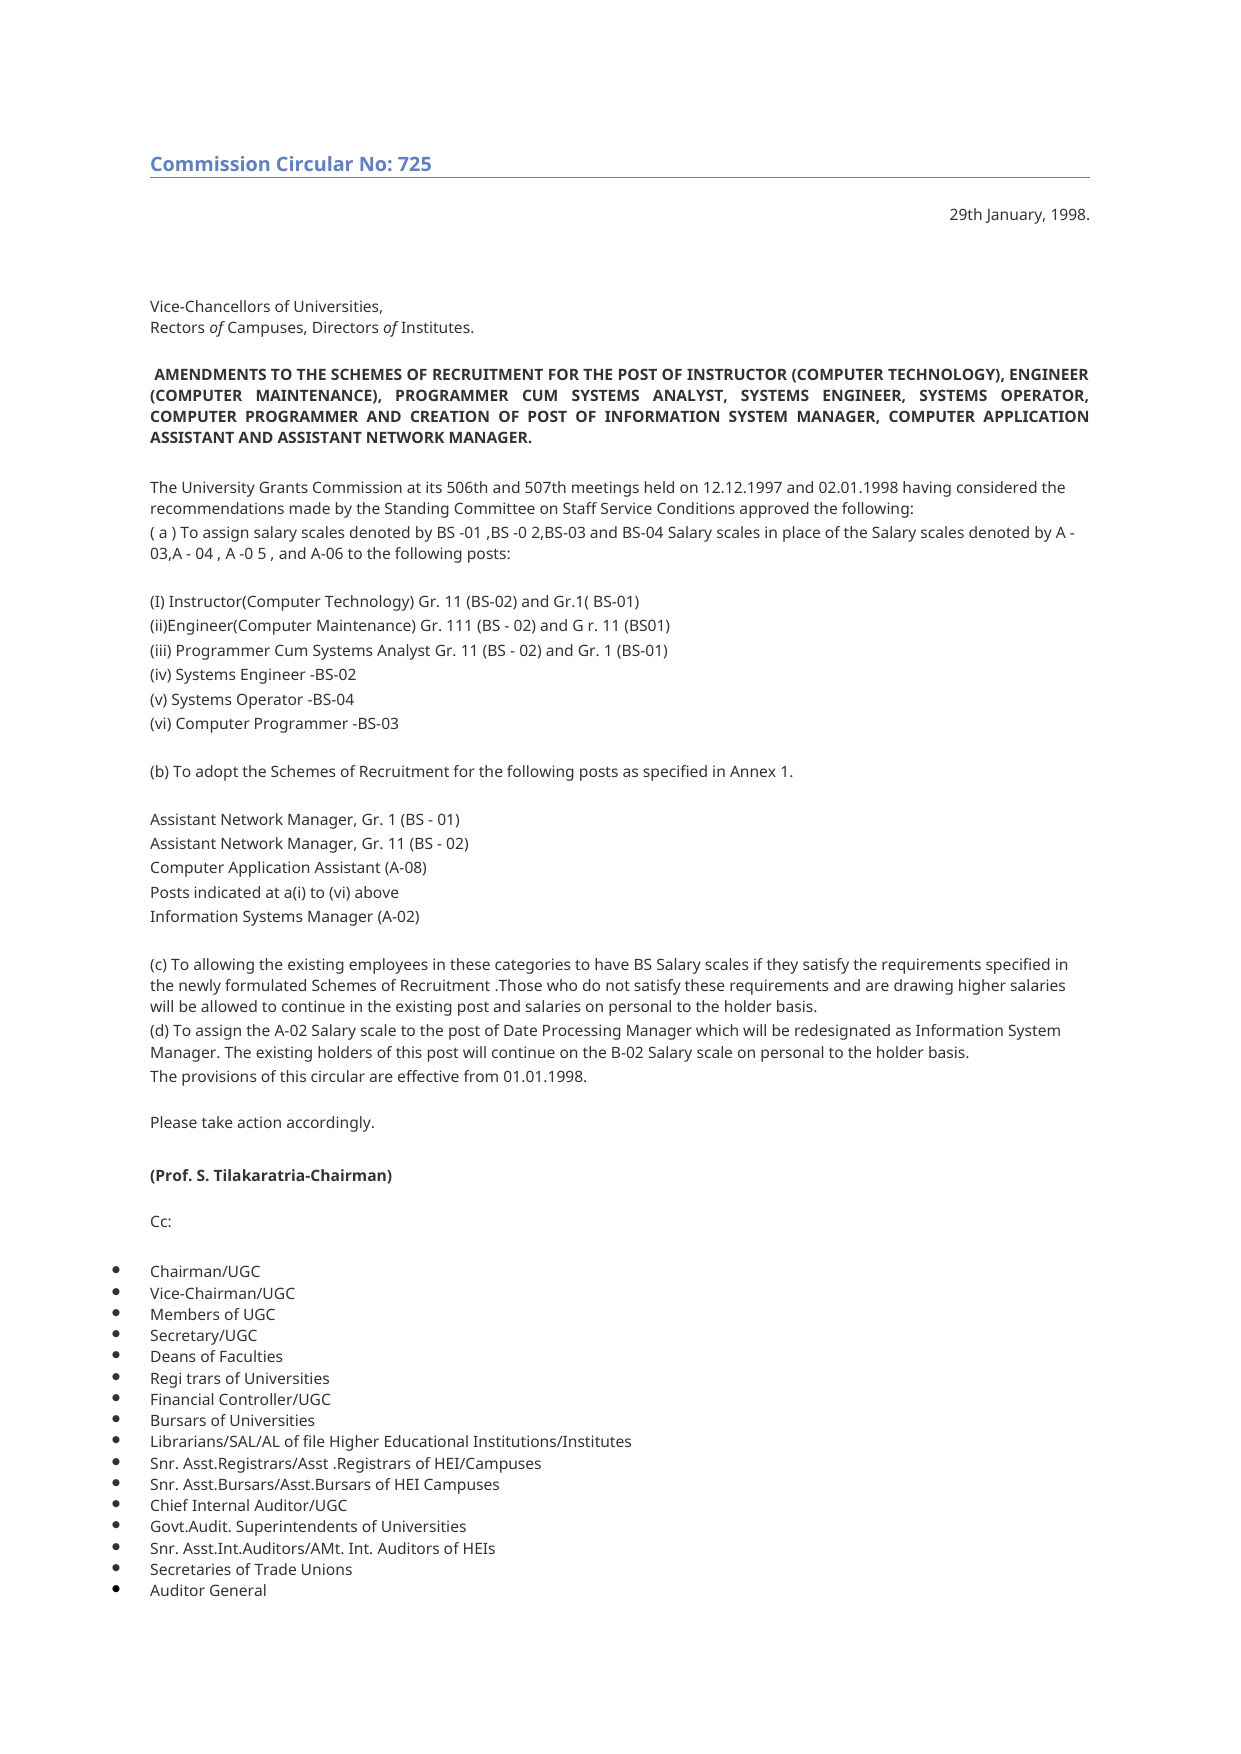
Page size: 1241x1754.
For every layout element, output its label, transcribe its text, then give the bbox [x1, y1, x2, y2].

table_cell Posts indicated at a(i) to (vi) above [149, 880, 990, 904]
text Please take action accordingly. [150, 1112, 1090, 1164]
list Deans of Faculties [112, 1346, 1090, 1367]
list Govt.Audit. Superintendents of Universities [112, 1516, 1090, 1537]
list Chairman/UGC [112, 1261, 1090, 1282]
text The University Grants Commission at its 506th and 507th meetings held on 12.12.1997 and 02.01.1998 having considered the recommendations made by the Standing Committee on Staff Service Conditions approved the following: ( a ) To assign salary scales denoted by BS -01 ,BS -0 2,BS-03 and BS-04 Salary scales in place of the Salary scales denoted by A - 03,A - 04 , A -0 5 , and A-06 to the following posts: [150, 473, 1090, 564]
list Regi trars of Universities [112, 1367, 1090, 1389]
list Chief Internal Auditor/UGC [112, 1495, 1090, 1516]
text (b) To adopt the Schemes of Recruitment for the following posts as specified in Annex 1. [150, 760, 1090, 782]
list Auditor General [112, 1580, 1090, 1601]
table_cell Assistant Network Manager, Gr. 11 (BS - 02) [149, 831, 990, 855]
table_cell Computer Application Assistant (A-08) [149, 855, 990, 880]
table_cell (ii)Engineer(Computer Maintenance) Gr. 111 (BS - 02) and G r. 11 (BS01) [149, 614, 990, 638]
list Secretaries of Trade Unions [112, 1559, 1090, 1580]
text Commission Circular No: 725 [150, 150, 1090, 177]
table_cell (v) Systems Operator -BS-04 [149, 687, 990, 711]
table_cell (iii) Programmer Cum Systems Analyst Gr. 11 (BS - 02) and Gr. 1 (BS-01) [149, 638, 990, 662]
table_header (I) Instructor(Computer Technology) Gr. 11 (BS-02) and Gr.1( BS-01) [149, 589, 990, 613]
text Cc: [150, 1211, 1090, 1232]
list Snr. Asst.Int.Auditors/AMt. Int. Auditors of HEIs [112, 1537, 1090, 1559]
list Vice-Chairman/UGC [112, 1282, 1090, 1304]
list Snr. Asst.Registrars/Asst .Registrars of HEI/Campuses [112, 1452, 1090, 1474]
table_cell (iv) Systems Engineer -BS-02 [149, 662, 990, 687]
list Secretary/UGC [112, 1325, 1090, 1346]
text 29th January, 1998. [150, 203, 1090, 225]
list Librarians/SAL/AL of file Higher Educational Institutions/Institutes [112, 1431, 1090, 1452]
text Vice-Chancellors of Universities, Rectors of Campuses, Directors of Institutes. [150, 296, 1090, 338]
table_cell (vi) Computer Programmer -BS-03 [149, 711, 990, 735]
text AMENDMENTS TO THE SCHEMES OF RECRUITMENT FOR THE POST OF INSTRUCTOR (COMPUTER TECHNOLOGY), ENGINEER (COMPUTER MAINTENANCE), PROGRAMMER CUM SYSTEMS ANALYST, SYSTEMS ENGINEER, SYSTEMS OPERATOR, COMPUTER PROGRAMMER AND CREATION OF POST OF INFORMATION SYSTEM MANAGER, COMPUTER APPLICATION ASSISTANT AND ASSISTANT NETWORK MANAGER. [150, 363, 1090, 448]
list Members of UGC [112, 1304, 1090, 1325]
table_header Assistant Network Manager, Gr. 1 (BS - 01) [149, 807, 990, 831]
table_cell Information Systems Manager (A-02) [149, 904, 990, 928]
text (Prof. S. Tilakaratria-Chairman) [150, 1164, 1090, 1186]
list Snr. Asst.Bursars/Asst.Bursars of HEI Campuses [112, 1474, 1090, 1495]
list Financial Controller/UGC [112, 1389, 1090, 1410]
list Bursars of Universities [112, 1410, 1090, 1431]
text (c) To allowing the existing employees in these categories to have BS Salary scales if they satisfy the requirements specified in the newly formulated Schemes of Recruitment .Those who do not satisfy these requirements and are drawing higher salaries will be allowed to continue in the existing post and salaries on personal to the holder basis. (d) To assign the A-02 Salary scale to the post of Date Processing Manager which will be redesignated as Information System Manager. The existing holders of this post will continue on the B-02 Salary scale on personal to the holder basis. The provisions of this circular are effective from 01.01.1998. [150, 953, 1090, 1087]
